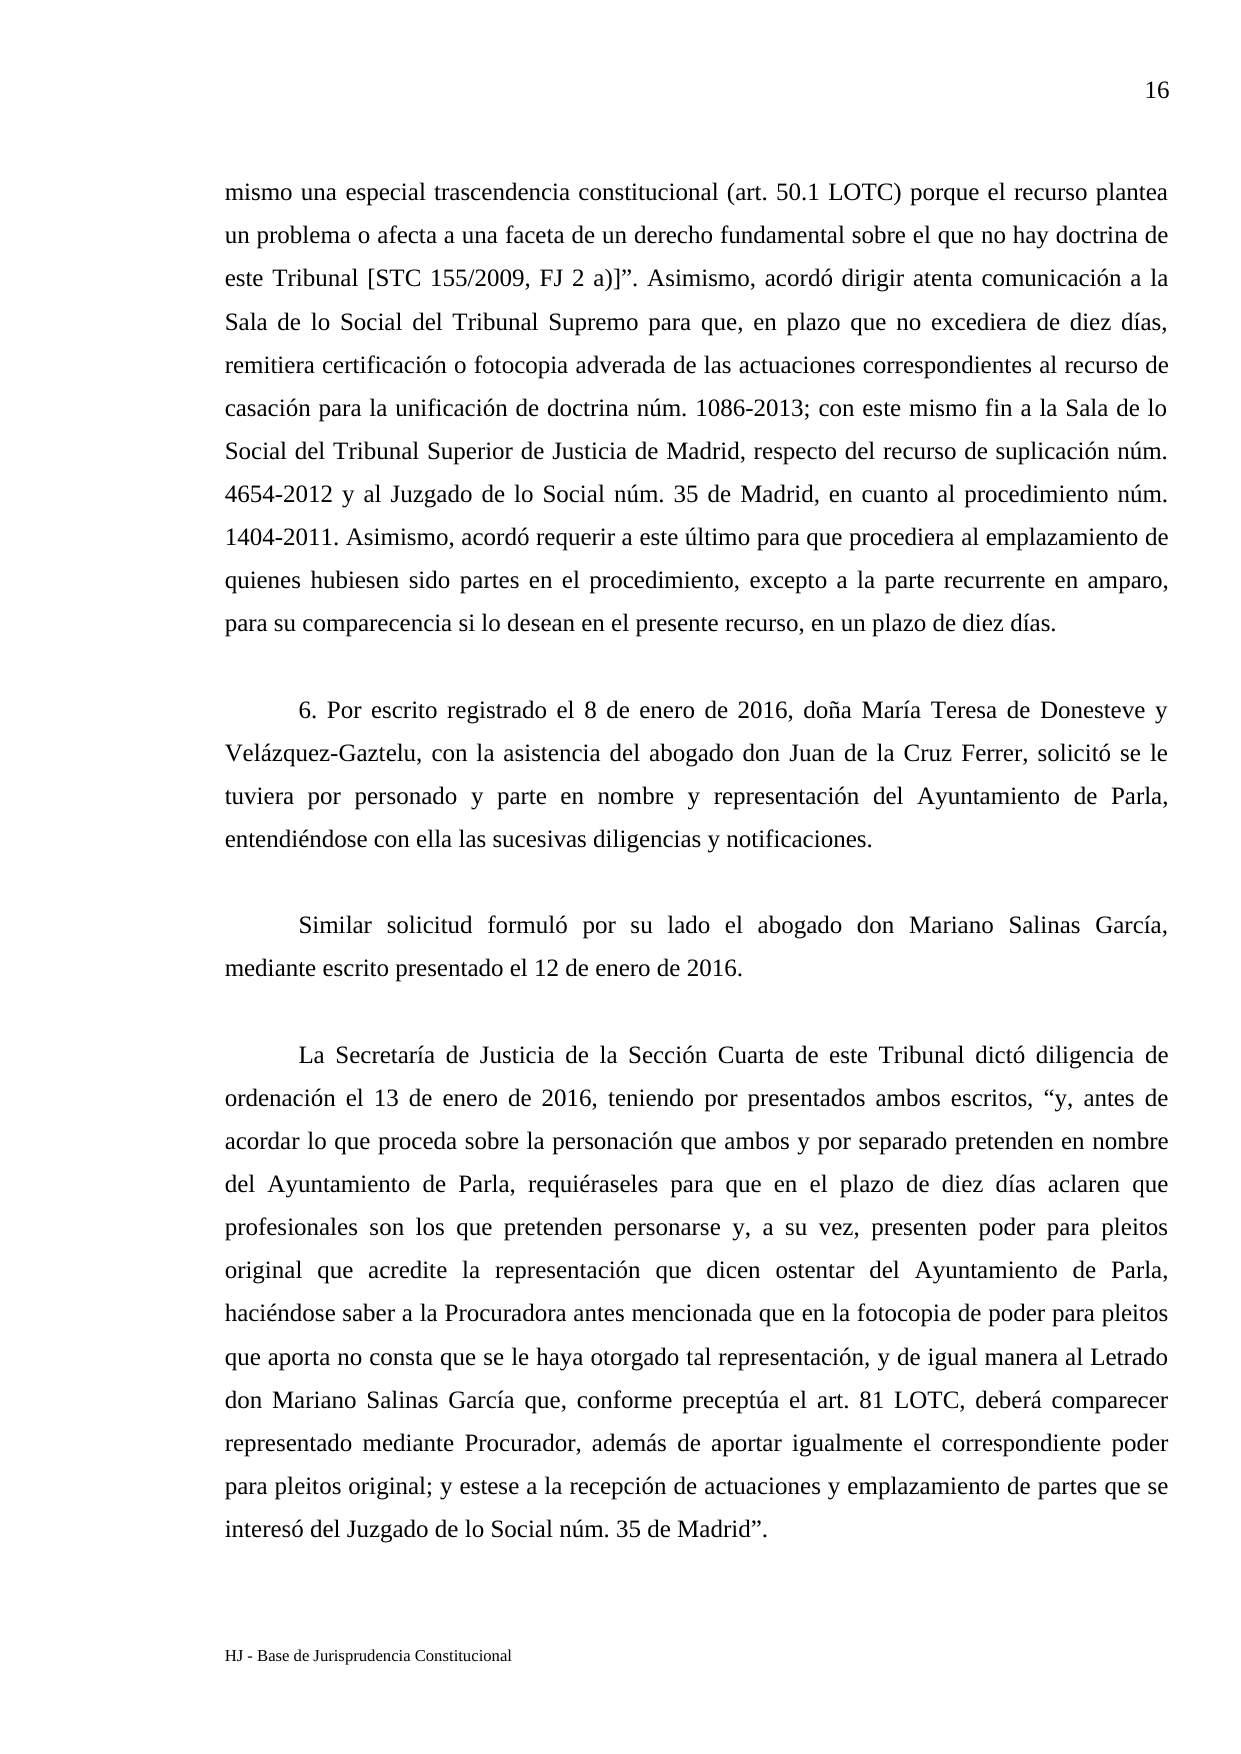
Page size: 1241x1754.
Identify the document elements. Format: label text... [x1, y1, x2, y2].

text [224, 177, 1169, 637]
text La Secretaría de Justicia de la Sección Cuarta de este Tribunal dictó diligencia de ordenación el 13 de enero de 2016, teniendo por presentados ambos escritos, “y, antes de acordar lo que proceda sobre la personación que ambos y por separado pretenden en nombre del Ayuntamiento de Parla, requiéraseles para que en el plazo de diez días aclaren que profesionales son los que pretenden personarse y, a su vez, presenten poder para pleitos original que acredite la representación que dicen ostentar del Ayuntamiento de Parla, haciéndose saber a la Procuradora antes mencionada que en la fotocopia de poder para pleitos que aporta no consta que se le haya otorgado tal representación, y de igual manera al Letrado don Mariano Salinas García que, conforme preceptúa el art. 81 LOTC, deberá comparecer representado mediante Procurador, además de aportar igualmente el correspondiente poder para pleitos original; y estese a la recepción de actuaciones y emplazamiento de partes que se interesó del Juzgado de lo Social núm. 35 de Madrid”. [224, 1040, 1169, 1543]
text 6. Por escrito registrado el 8 de enero de 2016, doña María Teresa de Donesteve y Velázquez-Gaztelu, con la asistencia del abogado don Juan de la Cruz Ferrer, solicitó se le tuviera por personado y parte en nombre y representación del Ayuntamiento de Parla, entendiéndose con ella las sucesivas diligencias y notificaciones. [224, 695, 1169, 853]
text Similar solicitud formuló por su lado el abogado don Mariano Salinas García, mediante escrito presentado el 12 de enero de 2016. [224, 910, 1169, 982]
